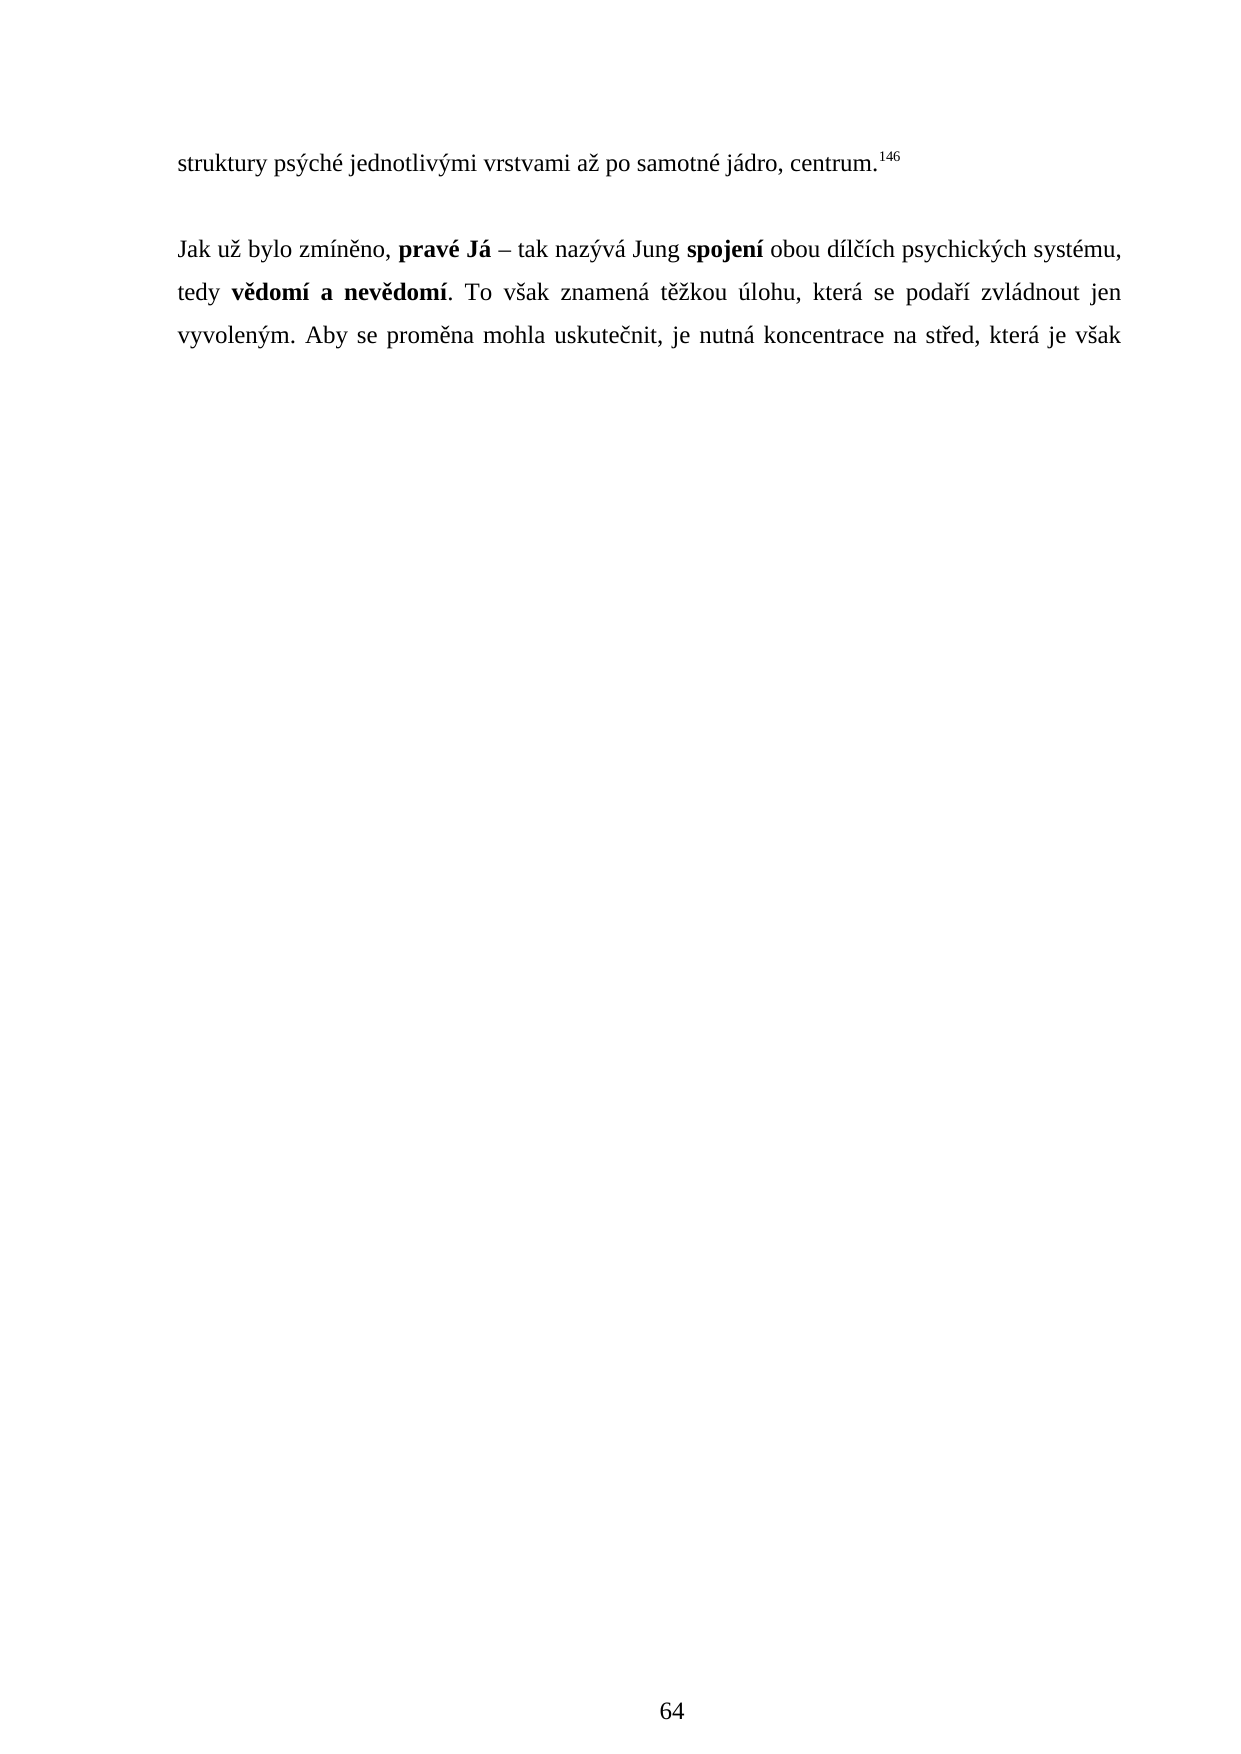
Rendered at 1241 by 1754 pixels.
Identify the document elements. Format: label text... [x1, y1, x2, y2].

text Jak už bylo zmíněno, pravé Já – tak nazývá Jung spojení obou dílčích psychických systému, tedy vědomí a nevědomí. To však znamená těžkou úlohu, která se podaří zvládnout jen vyvoleným. Aby se proměna mohla uskutečnit, je nutná koncentrace na střed, která je však vystavena našim živočišným instinktům nevědomí. „Identifikace s těmito impulsy by znamenala nechat se pudovostí ovládat bez jakýkoliv zábran, útěk před nimi zase jejich úplné potlačení; žádoucí je však něco docela jiného, totiž uvědomit si je a uznat jejich realitu, čímž pak automaticky ztrácejí svou nebezpečnost.“Nevědomím obsahům je tak důležité porozumět a přičlenit je k vědomí. [177, 234, 1122, 349]
